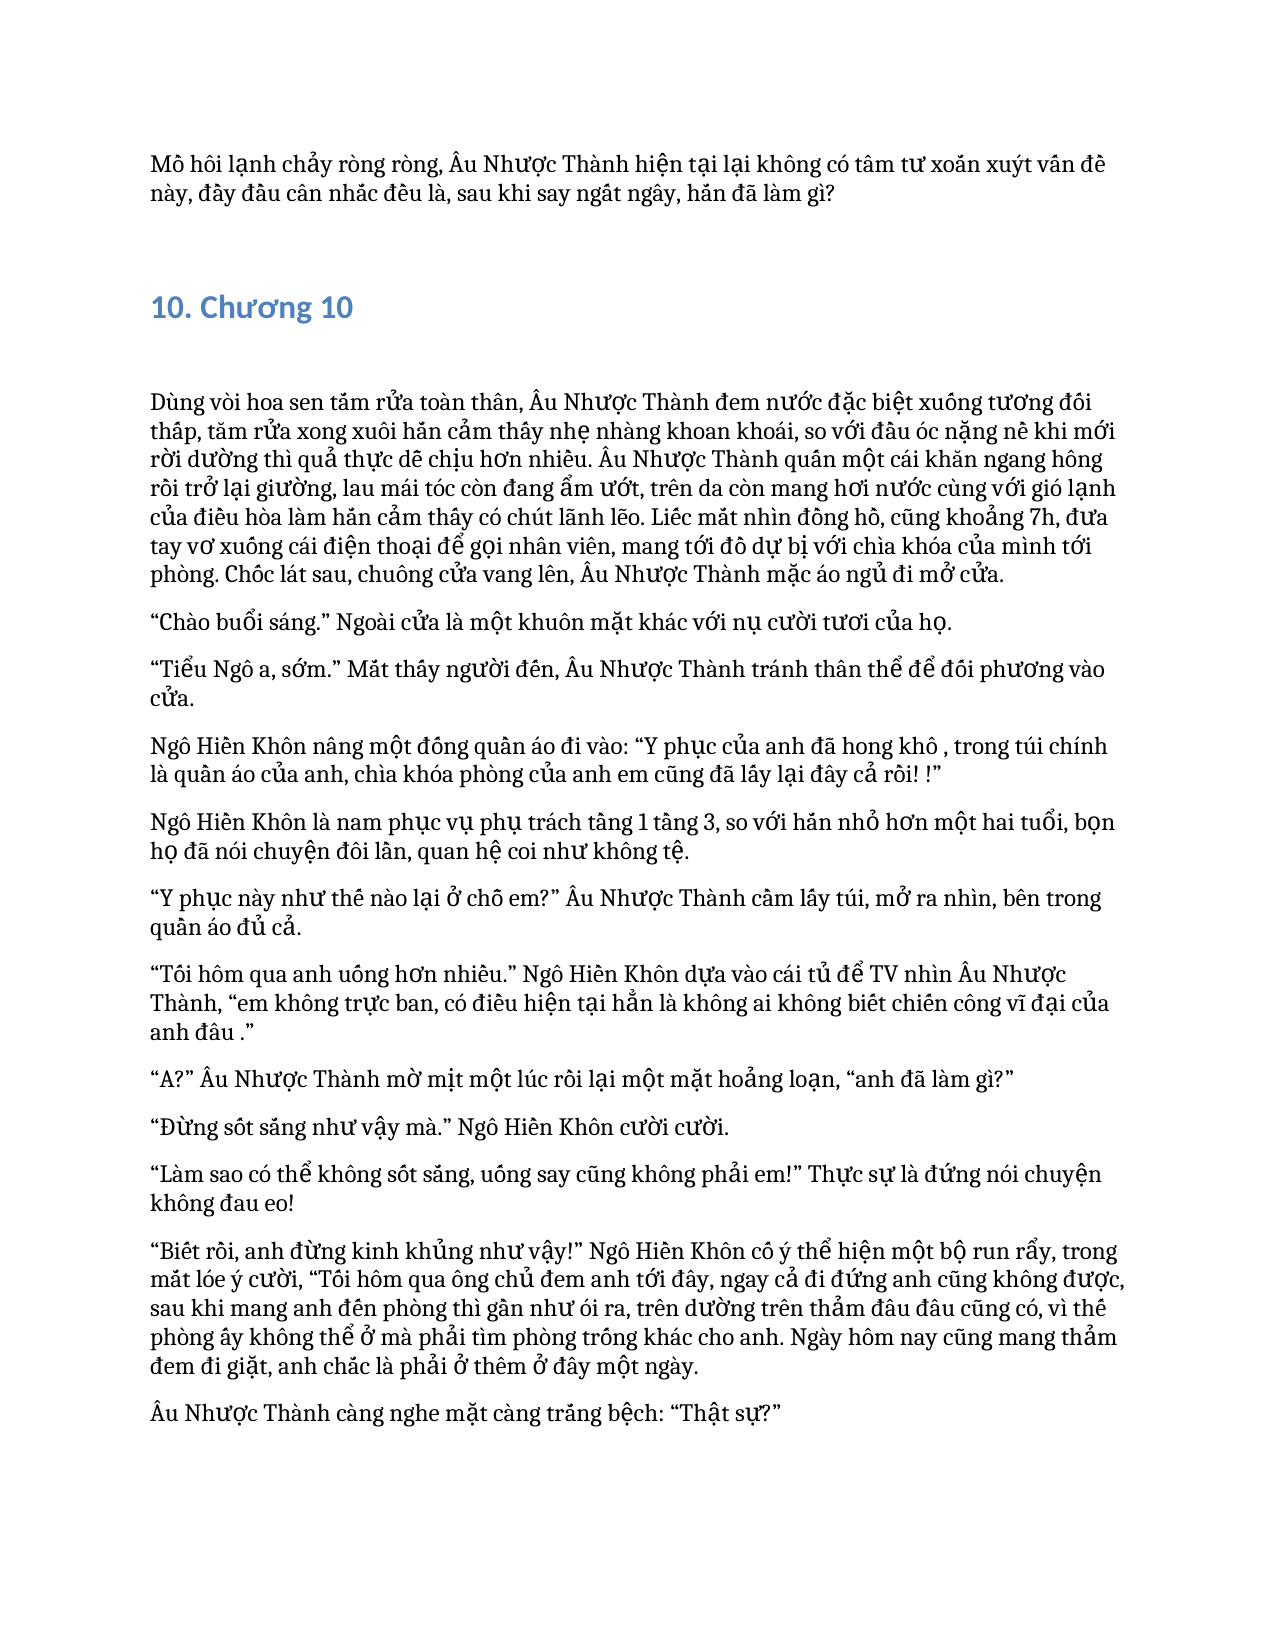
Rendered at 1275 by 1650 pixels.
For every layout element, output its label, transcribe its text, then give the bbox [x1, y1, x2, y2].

text Ngô Hiền Khôn là nam phục vụ phụ trách tầng 1 tầng 3, so với hắn nhỏ hơn một hai tuổi, bọn họ đã nói chuyện đôi lần, quan hệ coi như không tệ. [150, 808, 1125, 865]
text “Làm sao có thể không sốt sắng, uống say cũng không phải em!” Thực sự là đứng nói chuyện không đau eo! [150, 1160, 1125, 1218]
text “Biết rồi, anh đừng kinh khủng như vậy!” Ngô Hiền Khôn cố ý thể hiện một bộ run rẩy, trong mắt lóe ý cười, “Tối hôm qua ông chủ đem anh tới đây, ngay cả đi đứng anh cũng không được, sau khi mang anh đến phòng thì gần như ói ra, trên dường trên thảm đâu đâu cũng có, vì thế phòng ấy không thể ở mà phải tìm phòng trống khác cho anh. Ngày hôm nay cũng mang thảm đem đi giặt, anh chắc là phải ở thêm ở đây một ngày. [150, 1237, 1125, 1380]
text Âu Nhược Thành càng nghe mặt càng trắng bệch: “Thật sự?” [150, 1399, 1125, 1428]
text “Chào buổi sáng.” Ngoài cửa là một khuôn mặt khác với nụ cười tươi của họ. [150, 608, 1125, 637]
text “Y phục này như thế nào lại ở chỗ em?” Âu Nhược Thành cầm lấy túi, mở ra nhìn, bên trong quần áo đủ cả. [150, 884, 1125, 942]
text Ngô Hiền Khôn nâng một đống quần áo đi vào: “Y phục của anh đã hong khô , trong túi chính là quần áo của anh, chìa khóa phòng của anh em cũng đã lấy lại đây cả rồi! !” [150, 732, 1125, 789]
text Mồ hôi lạnh chảy ròng ròng, Âu Nhược Thành hiện tại lại không có tâm tư xoắn xuýt vấn đề này, đầy đầu cân nhắc đều là, sau khi say ngất ngây, hắn đã làm gì? [150, 150, 1125, 265]
text “Tiểu Ngô a, sớm.” Mắt thấy người đến, Âu Nhược Thành tránh thân thể để đối phương vào cửa. [150, 655, 1125, 713]
text “A?” Âu Nhược Thành mờ mịt một lúc rồi lại một mặt hoảng loạn, “anh đã làm gì?” [150, 1065, 1125, 1094]
text Dùng vòi hoa sen tắm rửa toàn thân, Âu Nhược Thành đem nước đặc biệt xuống tương đối thấp, tăm rửa xong xuôi hắn cảm thấy nhẹ nhàng khoan khoái, so với đầu óc nặng nề khi mới rời dường thì quả thực dễ chịu hơn nhiều. Âu Nhược Thành quấn một cái khăn ngang hông rồi trở lại giường, lau mái tóc còn đang ẩm ướt, trên da còn mang hơi nước cùng với gió lạnh của điều hòa làm hắn cảm thấy có chút lãnh lẽo. Liếc mắt nhìn đồng hồ, cũng khoảng 7h, đưa tay vơ xuống cái điện thoại để gọi nhân viên, mang tới đồ dự bị với chìa khóa của mình tới phòng. Chốc lát sau, chuông cửa vang lên, Âu Nhược Thành mặc áo ngủ đi mở cửa. [150, 330, 1125, 589]
subtitle 10. Chương 10 [150, 286, 1125, 327]
text “Tối hôm qua anh uống hơn nhiều.” Ngô Hiền Khôn dựa vào cái tủ để TV nhìn Âu Nhược Thành, “em không trực ban, có điều hiện tại hẳn là không ai không biết chiến công vĩ đại của anh đâu .” [150, 960, 1125, 1047]
text “Đừng sốt sắng như vậy mà.” Ngô Hiền Khôn cười cười. [150, 1113, 1125, 1142]
